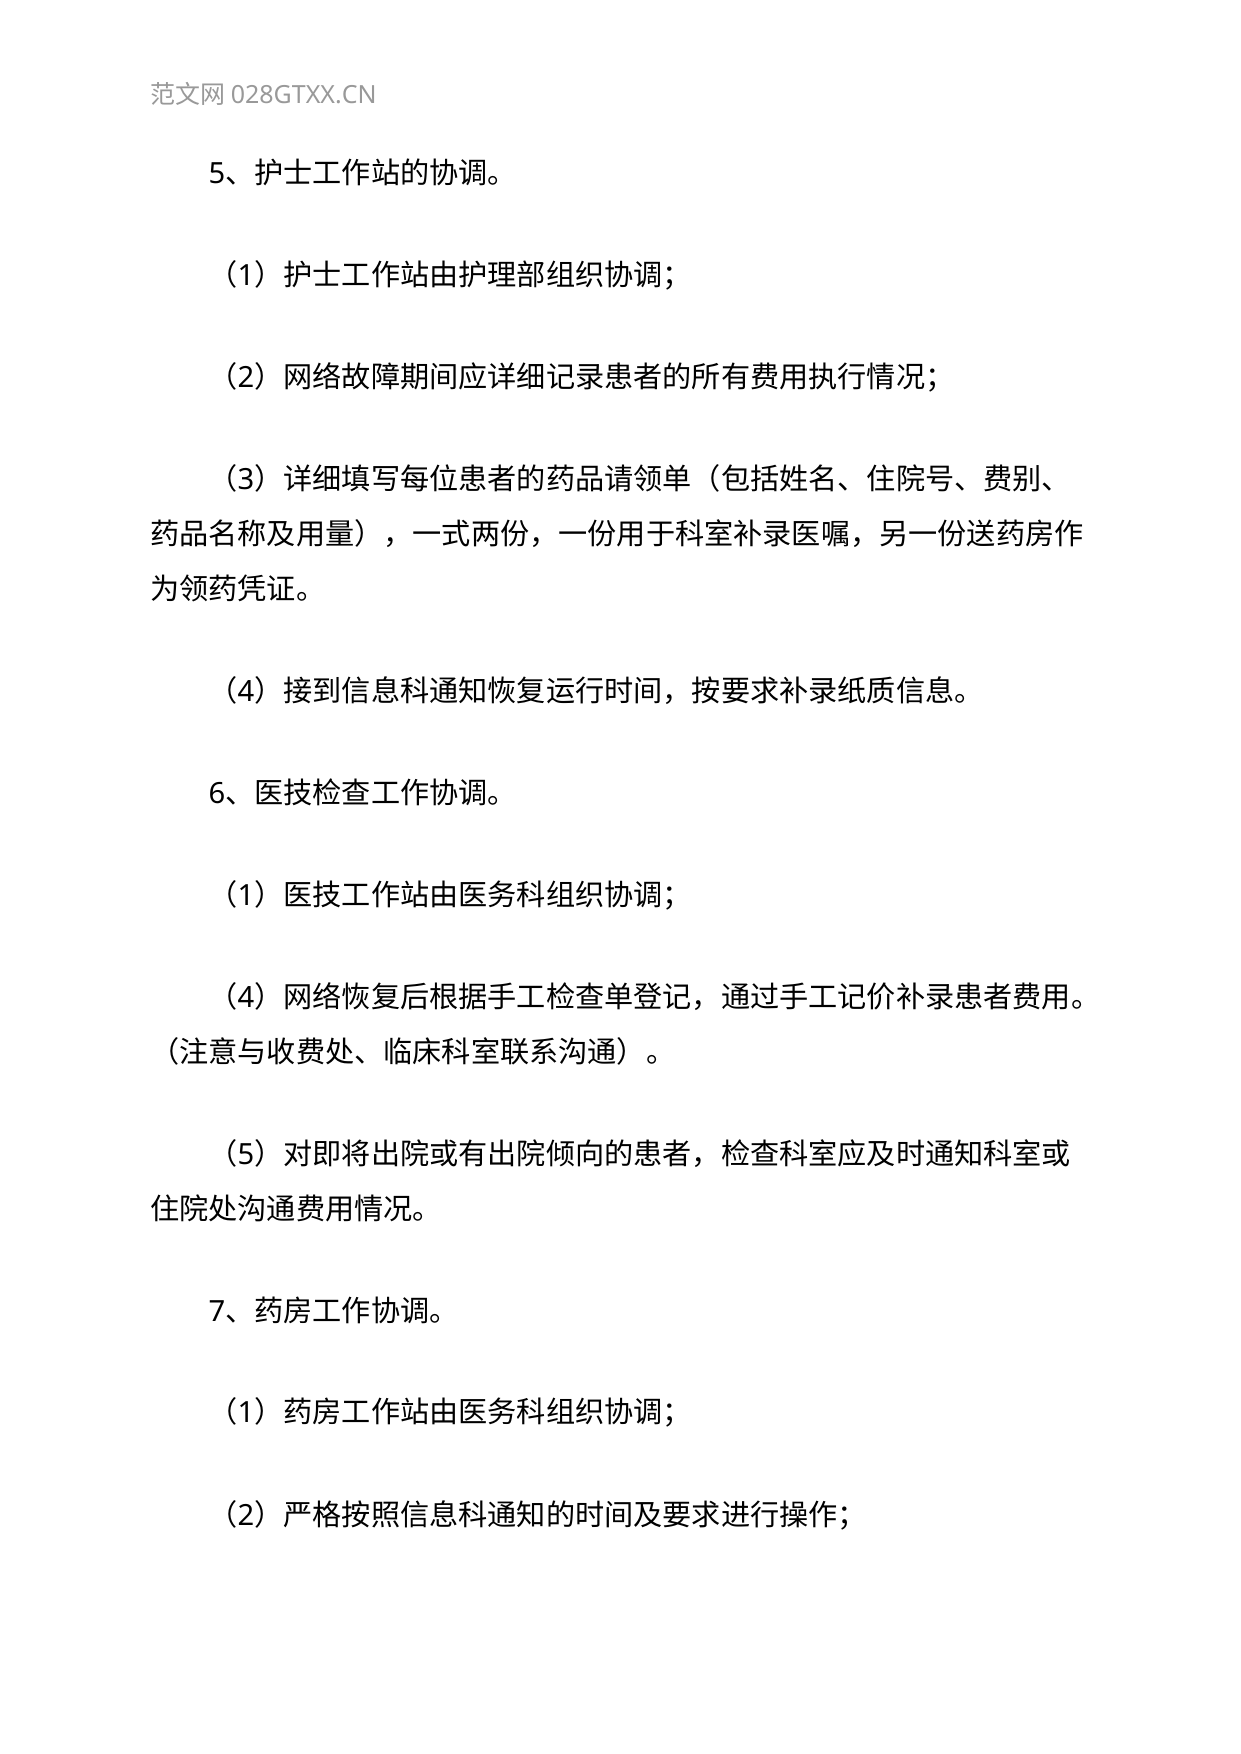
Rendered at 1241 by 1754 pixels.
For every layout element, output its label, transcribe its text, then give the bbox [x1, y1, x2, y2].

text （1）护士工作站由护理部组织协调； [150, 252, 1090, 294]
text 7、药房工作协调。 [150, 1287, 1090, 1329]
text （1）医技工作站由医务科组织协调； [150, 872, 1090, 914]
text （1）药房工作站由医务科组织协调； [150, 1389, 1090, 1431]
text （2）严格按照信息科通知的时间及要求进行操作； [150, 1491, 1090, 1533]
text （5）对即将出院或有出院倾向的患者，检查科室应及时通知科室或住院处沟通费用情况。 [150, 1130, 1090, 1228]
text 6、医技检查工作协调。 [150, 769, 1090, 812]
text 5、护士工作站的协调。 [150, 150, 1090, 192]
text （3）详细填写每位患者的药品请领单（包括姓名、住院号、费别、药品名称及用量），一式两份，一份用于科室补录医嘱，另一份送药房作为领药凭证。 [150, 456, 1090, 608]
text （4）网络恢复后根据手工检查单登记，通过手工记价补录患者费用。（注意与收费处、临床科室联系沟通）。 [150, 973, 1090, 1071]
text （2）网络故障期间应详细记录患者的所有费用执行情况； [150, 354, 1090, 396]
text （4）接到信息科通知恢复运行时间，按要求补录纸质信息。 [150, 668, 1090, 710]
